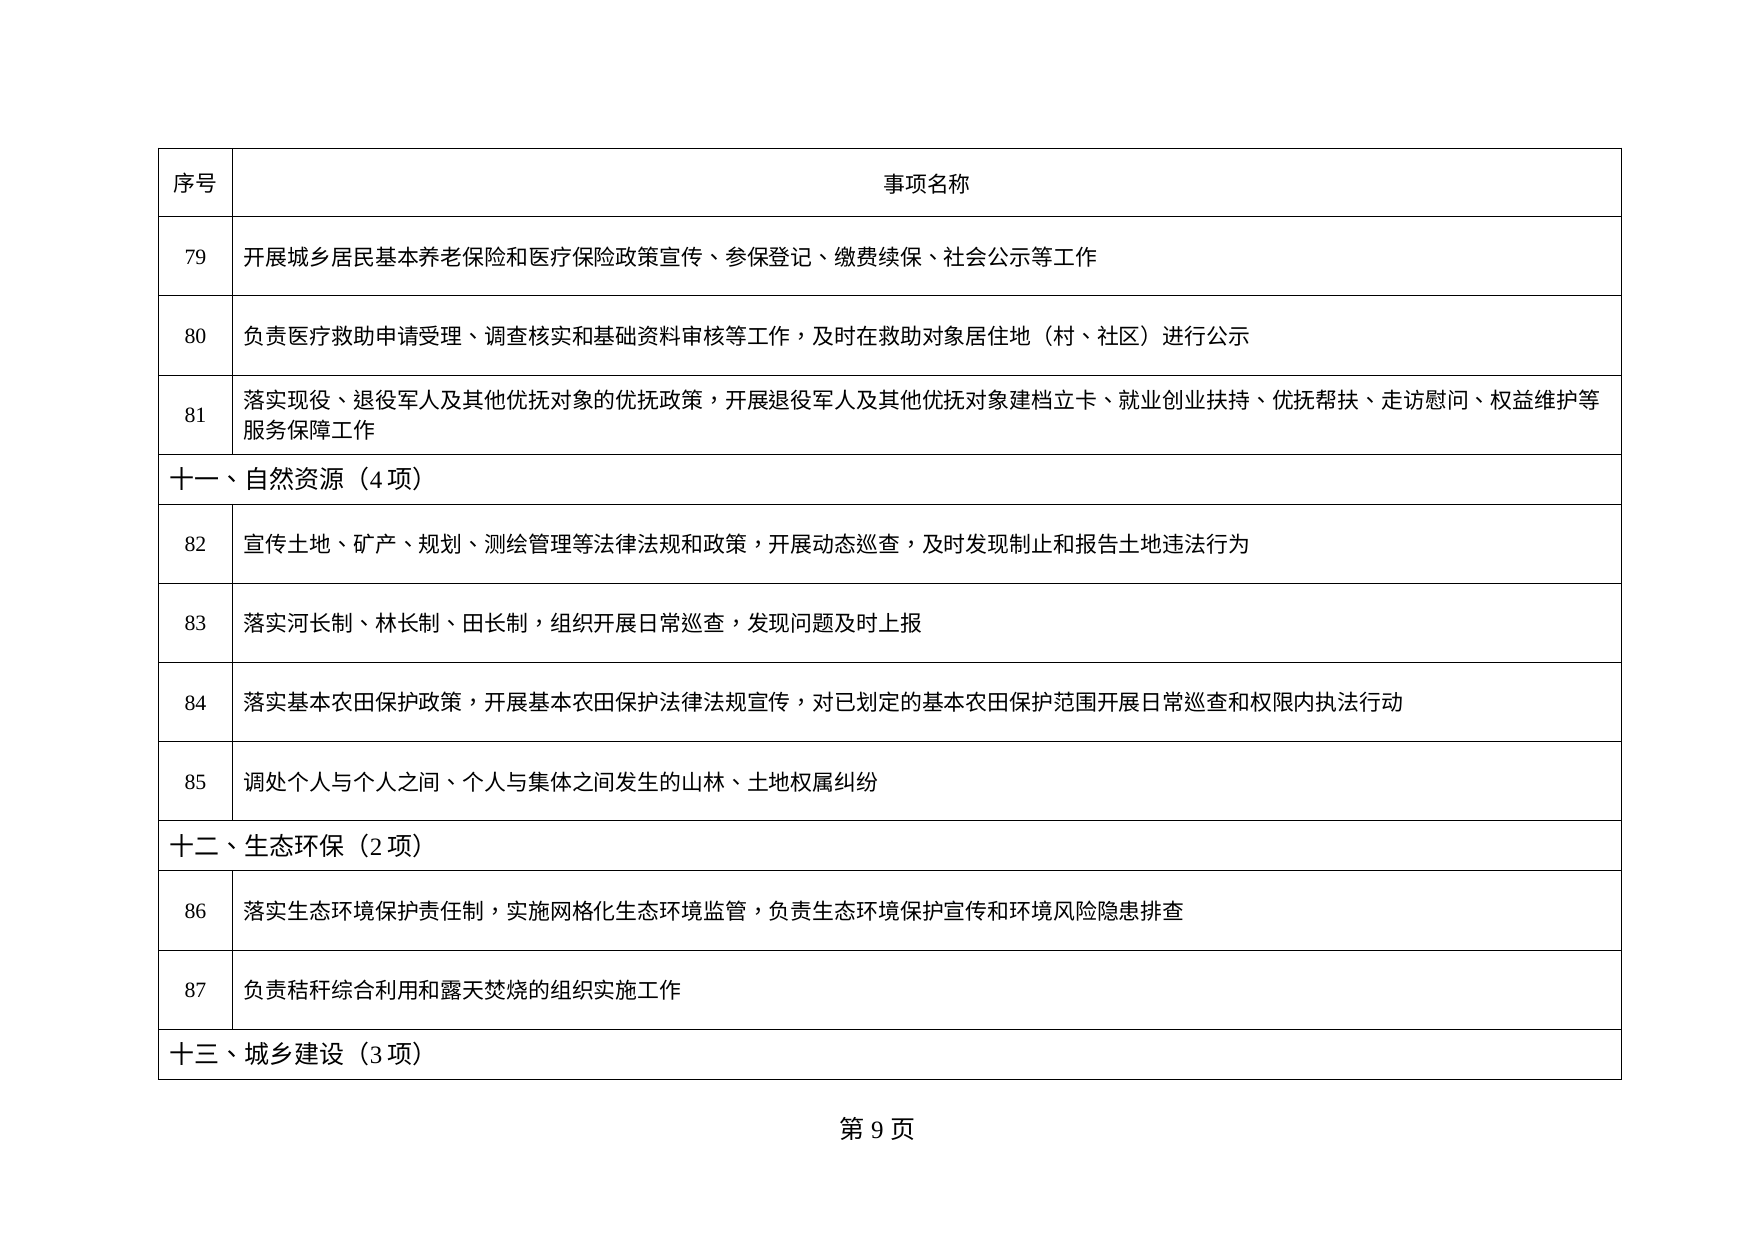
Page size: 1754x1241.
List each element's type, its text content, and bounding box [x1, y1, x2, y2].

table_header 事项名称 [233, 149, 1621, 216]
table_cell 79 [159, 217, 232, 295]
table_cell 85 [159, 742, 232, 820]
table_cell 84 [159, 663, 232, 741]
table_cell 87 [159, 951, 232, 1029]
table_cell 十二、生态环保（2项） [159, 821, 1621, 870]
table_cell 负责秸秆综合利用和露天焚烧的组织实施工作 [233, 951, 1621, 1029]
table_cell 落实生态环境保护责任制，实施网格化生态环境监管，负责生态环境保护宣传和环境风险隐患排查 [233, 871, 1621, 949]
table_cell 落实基本农田保护政策，开展基本农田保护法律法规宣传，对已划定的基本农田保护范围开展日常巡查和权限内执法行动 [233, 663, 1621, 741]
table_cell 落实现役、退役军人及其他优抚对象的优抚政策，开展退役军人及其他优抚对象建档立卡、就业创业扶持、优抚帮扶、走访慰问、权益维护等服务保障工作 [233, 376, 1621, 454]
table_cell 80 [159, 296, 232, 374]
table_cell 十三、城乡建设（3项） [159, 1030, 1621, 1079]
table_cell 十一、自然资源（4项） [159, 455, 1621, 504]
table_cell 82 [159, 505, 232, 583]
table_cell 调处个人与个人之间、个人与集体之间发生的山林、土地权属纠纷 [233, 742, 1621, 820]
table_cell 86 [159, 871, 232, 949]
table_cell 83 [159, 584, 232, 662]
table_cell 负责医疗救助申请受理、调查核实和基础资料审核等工作，及时在救助对象居住地（村、社区）进行公示 [233, 296, 1621, 374]
table_cell 宣传土地、矿产、规划、测绘管理等法律法规和政策，开展动态巡查，及时发现制止和报告土地违法行为 [233, 505, 1621, 583]
table_header 序号 [159, 149, 232, 216]
table_cell 开展城乡居民基本养老保险和医疗保险政策宣传、参保登记、缴费续保、社会公示等工作 [233, 217, 1621, 295]
table_cell 81 [159, 376, 232, 454]
table_cell 落实河长制、林长制、田长制，组织开展日常巡查，发现问题及时上报 [233, 584, 1621, 662]
